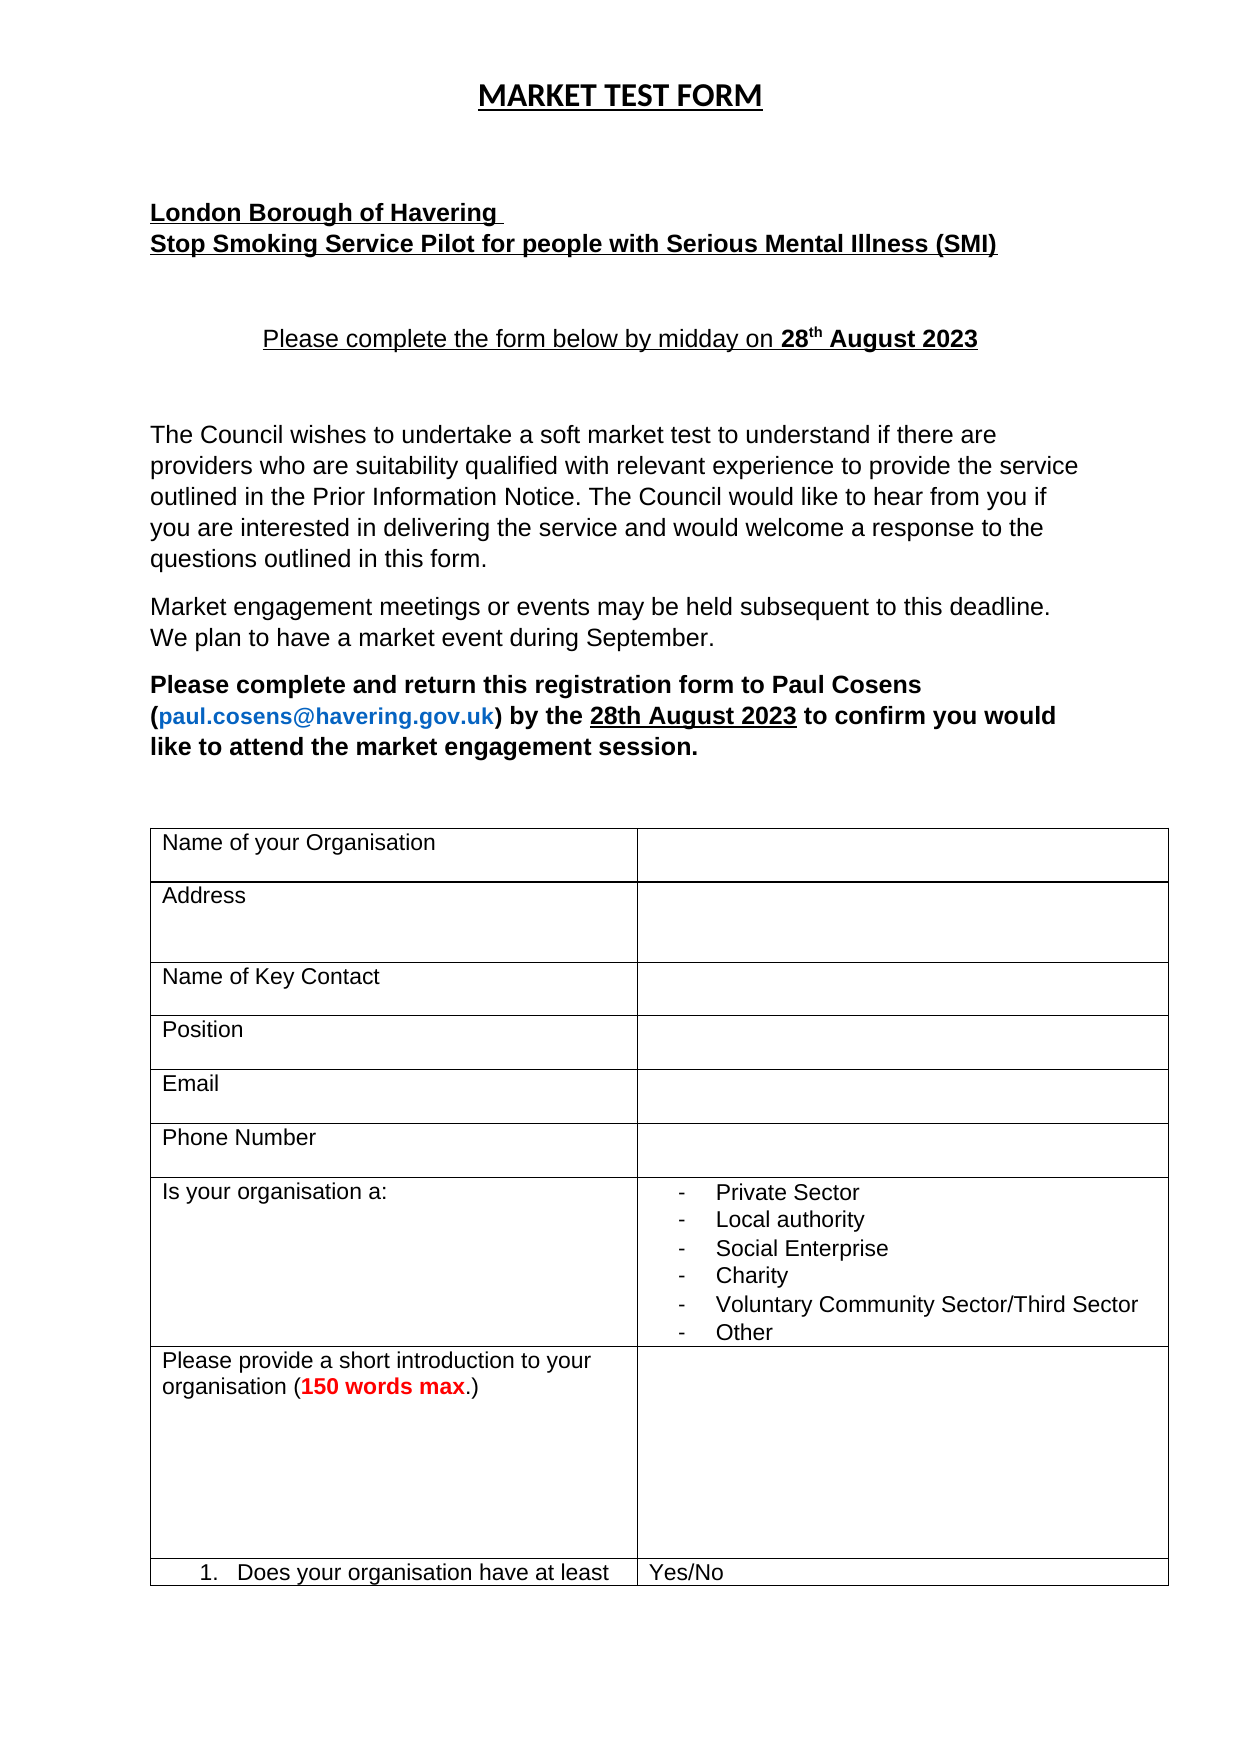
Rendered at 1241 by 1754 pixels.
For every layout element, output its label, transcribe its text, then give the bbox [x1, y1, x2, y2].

table_cell [638, 1124, 1168, 1177]
table_cell Email [151, 1070, 637, 1123]
table_cell [638, 1016, 1168, 1069]
text London Borough of Havering Stop Smoking Service Pilot for people with Serious Mental Illness (SMI) [150, 198, 1090, 257]
table_header Name of your Organisation [151, 829, 637, 881]
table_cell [151, 1559, 637, 1585]
table_cell Position [151, 1016, 637, 1069]
table_cell [638, 1347, 1168, 1558]
text The Council wishes to undertake a soft market test to understand if there are providers who are suitability qualified with relevant experience to provide the service outlined in the Prior Information Notice. The Council would like to hear from you if you are interested in delivering the service and would welcome a response to the questions outlined in this form. [150, 419, 1090, 572]
table_cell Yes/No [638, 1559, 1168, 1585]
text Please complete the form below by midday on 28th August 2023 [150, 324, 1090, 353]
table_cell Private Sector Local authority Social Enterprise Charity Voluntary Community Sector/Third Sector Other [638, 1178, 1168, 1346]
table_cell [638, 883, 1168, 962]
table_cell Name of Key Contact [151, 963, 637, 1015]
table_cell Phone Number [151, 1124, 637, 1177]
table_cell Address [151, 883, 637, 962]
table_cell Is your organisation a: [151, 1178, 637, 1346]
text Please complete and return this registration form to Paul Cosens (paul.cosens@havering.gov.uk) by the 28th August 2023 to confirm you would like to attend the market engagement session. [150, 670, 1090, 761]
table_header [638, 829, 1168, 881]
table_cell Please provide a short introduction to your organisation (150 words max.) [151, 1347, 637, 1558]
table_cell [638, 963, 1168, 1015]
table_cell [638, 1070, 1168, 1123]
text Market engagement meetings or events may be held subsequent to this deadline. We plan to have a market event during September. [150, 591, 1090, 651]
